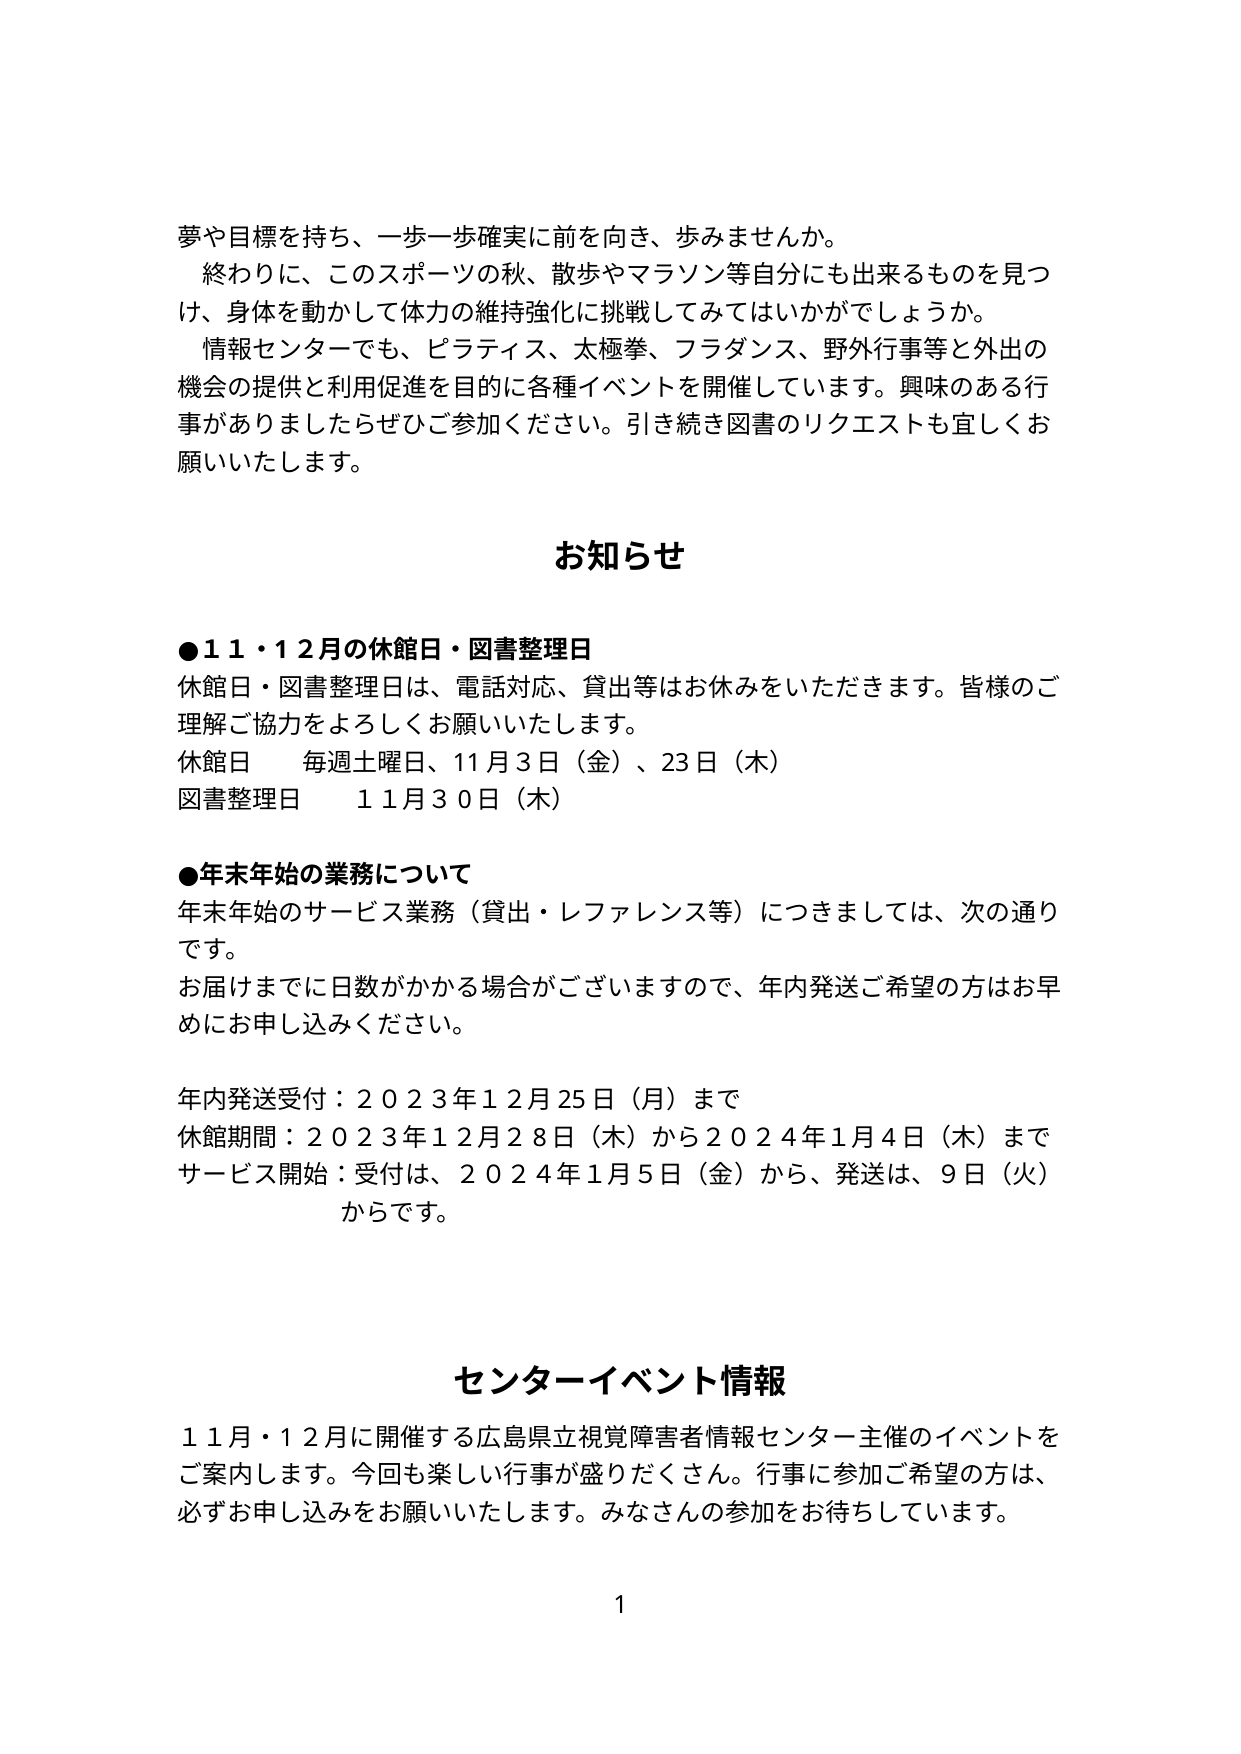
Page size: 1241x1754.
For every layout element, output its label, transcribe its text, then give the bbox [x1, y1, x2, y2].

text 休館日 毎週土曜日、11月３日（金）、23日（木） [177, 742, 1063, 779]
text 情報センターでも、ピラティス、太極拳、フラダンス、野外行事等と外出の機会の提供と利用促進を目的に各種イベントを開催しています。興味のある行事がありましたらぜひご参加ください。引き続き図書のリクエストも宜しくお願いいたします。 [177, 329, 1063, 479]
text 休館期間：２０２３年１２月２8日（木）から２０２４年１月4日（木）まで [177, 1117, 1063, 1154]
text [177, 217, 1063, 254]
text お知らせ [177, 517, 1063, 592]
text 終わりに、このスポーツの秋、散歩やマラソン等自分にも出来るものを見つけ、身体を動かして体力の維持強化に挑戦してみてはいかがでしょうか。 [177, 254, 1063, 329]
text ●年末年始の業務について [177, 854, 1063, 892]
text １１月・1２月に開催する広島県立視覚障害者情報センター主催のイベントをご案内します。今回も楽しい行事が盛りだくさん。行事に参加ご希望の方は、必ずお申し込みをお願いいたします。みなさんの参加をお待ちしています。 [177, 1417, 1063, 1529]
text お届けまでに日数がかかる場合がございますので、年内発送ご希望の方はお早めにお申し込みください。 [177, 967, 1063, 1042]
text 年末年始のサービス業務（貸出・レファレンス等）につきましては、次の通りです。 [177, 892, 1063, 967]
text 図書整理日 １１月３0日（木） [177, 779, 1063, 817]
text サービス開始：受付は、２０２４年１月５日（金）から、発送は、９日（火）からです。 [177, 1154, 1063, 1229]
text ●１１・1２月の休館日・図書整理日 [177, 629, 1063, 667]
text 年内発送受付：２０２３年１２月25日（月）まで [177, 1079, 1063, 1117]
text センターイベント情報 [177, 1342, 1063, 1417]
text 休館日・図書整理日は、電話対応、貸出等はお休みをいただきます。皆様のご理解ご協力をよろしくお願いいたします。 [177, 667, 1063, 742]
